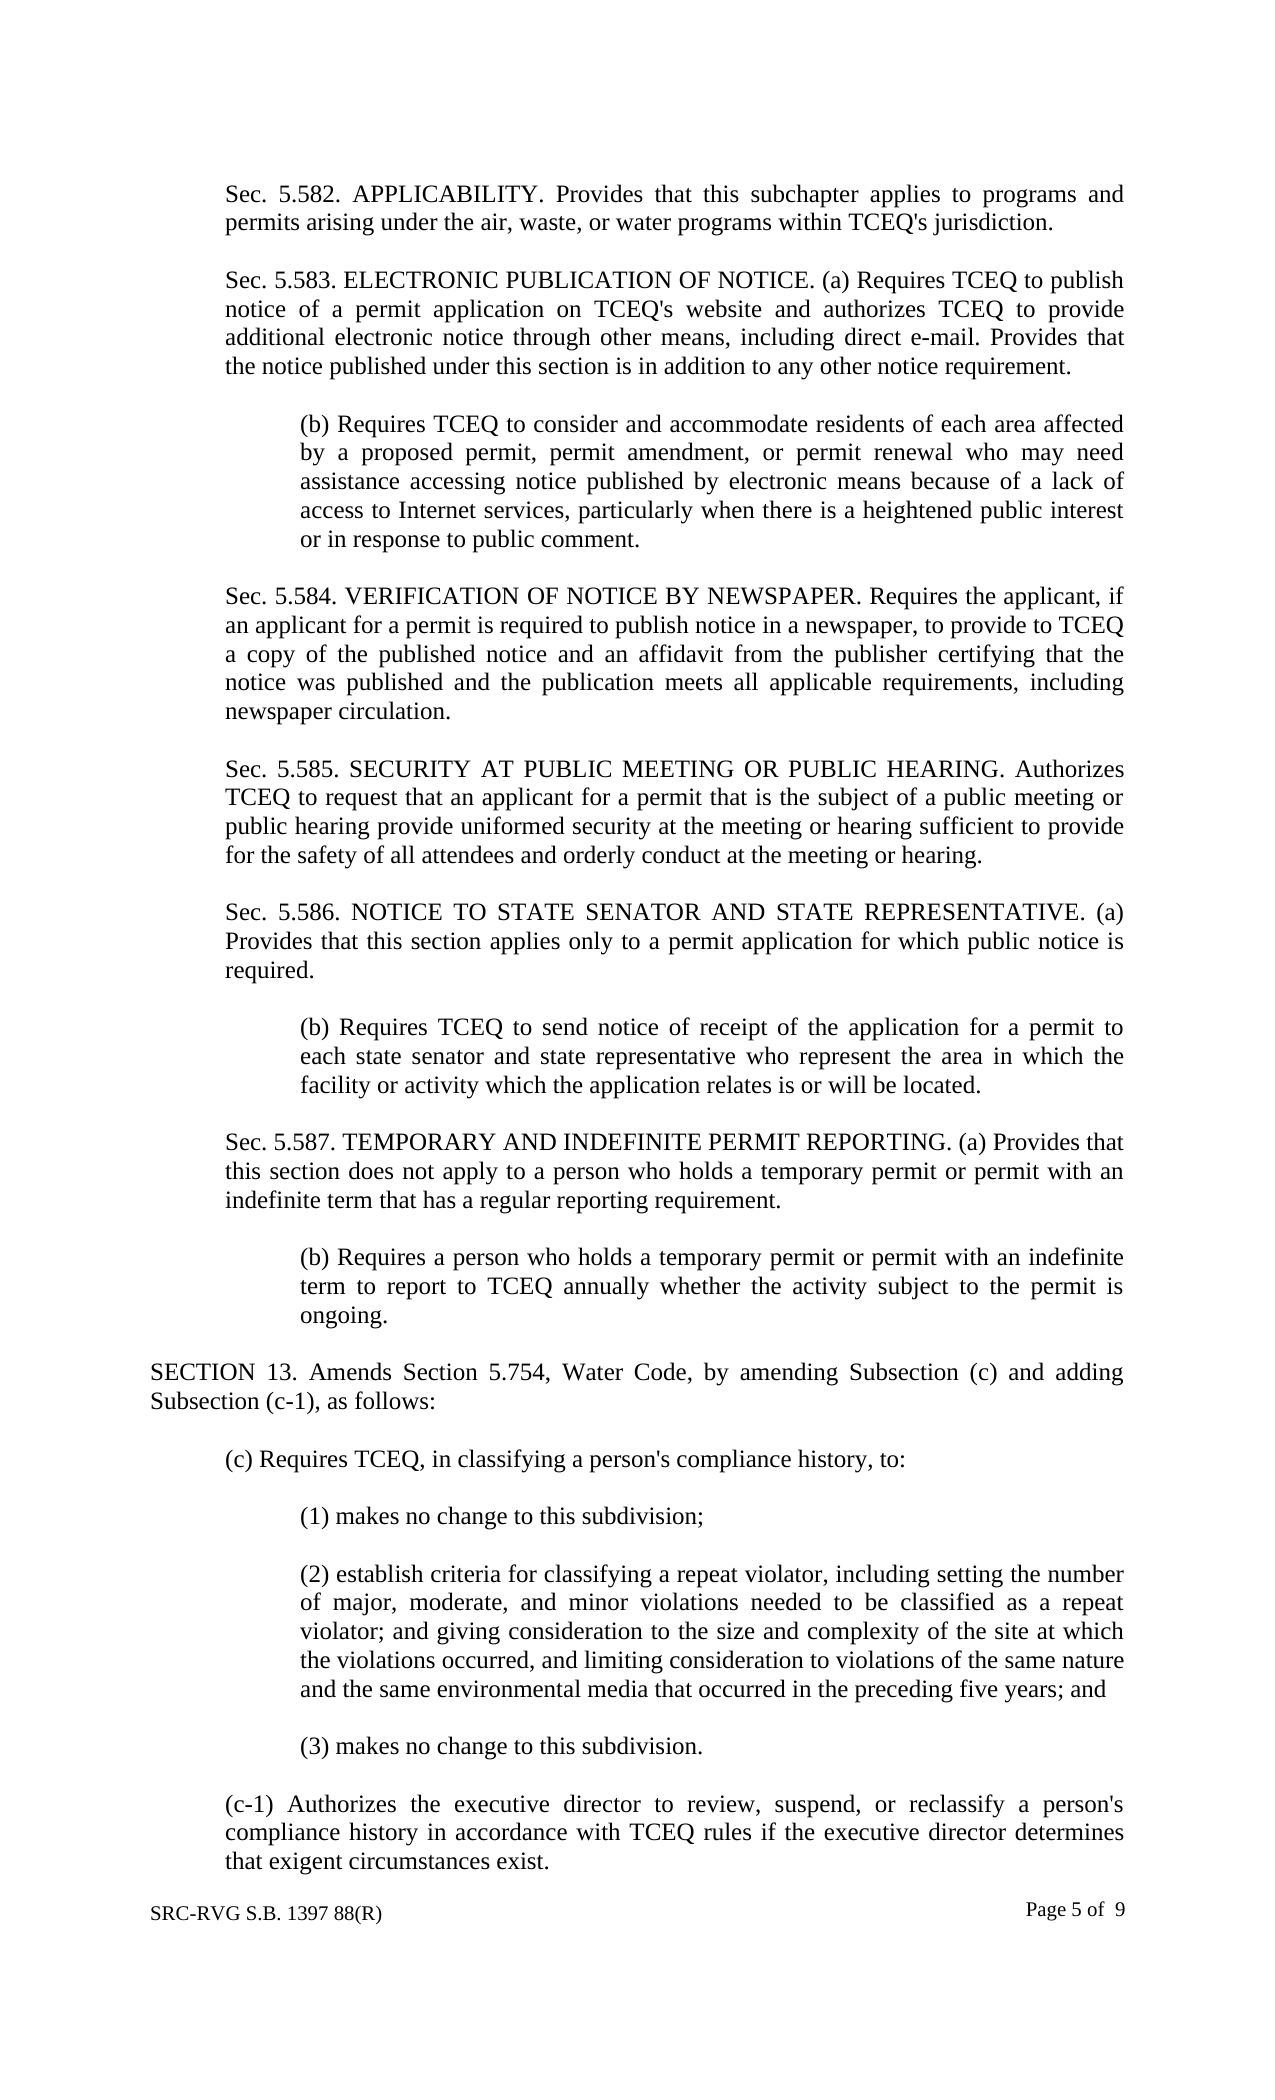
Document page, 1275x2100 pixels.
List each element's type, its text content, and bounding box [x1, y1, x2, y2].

text (c-1) Authorizes the executive director to review, suspend, or reclassify a person's compliance history in accordance with TCEQ rules if the executive director determines that exigent circumstances exist. [225, 1789, 1125, 1875]
text (b) Requires TCEQ to consider and accommodate residents of each area affected by a proposed permit, permit amendment, or permit renewal who may need assistance accessing notice published by electronic means because of a lack of access to Internet services, particularly when there is a heightened public interest or in response to public comment. [300, 409, 1125, 552]
text Sec. 5.582. APPLICABILITY. Provides that this subchapter applies to programs and permits arising under the air, waste, or water programs within TCEQ's jurisdiction. [225, 179, 1125, 236]
text (c) Requires TCEQ, in classifying a person's compliance history, to: [225, 1444, 1125, 1472]
text Sec. 5.586. NOTICE TO STATE SENATOR AND STATE REPRESENTATIVE. (a) Provides that this section applies only to a permit application for which public notice is required. [225, 897, 1125, 984]
text SECTION 13. Amends Section 5.754, Water Code, by amending Subsection (c) and adding Subsection (c-1), as follows: [150, 1357, 1125, 1415]
text (b) Requires a person who holds a temporary permit or permit with an indefinite term to report to TCEQ annually whether the activity subject to the permit is ongoing. [300, 1242, 1125, 1329]
text Sec. 5.587. TEMPORARY AND INDEFINITE PERMIT REPORTING. (a) Provides that this section does not apply to a person who holds a temporary permit or permit with an indefinite term that has a regular reporting requirement. [225, 1127, 1125, 1214]
text Sec. 5.585. SECURITY AT PUBLIC MEETING OR PUBLIC HEARING. Authorizes TCEQ to request that an applicant for a permit that is the subject of a public meeting or public hearing provide uniformed security at the meeting or hearing sufficient to provide for the safety of all attendees and orderly conduct at the meeting or hearing. [225, 754, 1125, 869]
text Sec. 5.584. VERIFICATION OF NOTICE BY NEWSPAPER. Requires the applicant, if an applicant for a permit is required to publish notice in a newspaper, to provide to TCEQ a copy of the published notice and an affidavit from the publisher certifying that the notice was published and the publication meets all applicable requirements, including newspaper circulation. [225, 581, 1125, 725]
text (3) makes no change to this subdivision. [300, 1731, 1125, 1760]
text Sec. 5.583. ELECTRONIC PUBLICATION OF NOTICE. (a) Requires TCEQ to publish notice of a permit application on TCEQ's website and authorizes TCEQ to provide additional electronic notice through other means, including direct e-mail. Provides that the notice published under this section is in addition to any other notice requirement. [225, 265, 1125, 380]
text (b) Requires TCEQ to send notice of receipt of the application for a permit to each state senator and state representative who represent the area in which the facility or activity which the application relates is or will be located. [300, 1012, 1125, 1099]
text (2) establish criteria for classifying a repeat violator, including setting the number of major, moderate, and minor violations needed to be classified as a repeat violator; and giving consideration to the size and complexity of the site at which the violations occurred, and limiting consideration to violations of the same nature and the same environmental media that occurred in the preceding five years; and [300, 1559, 1125, 1702]
text (1) makes no change to this subdivision; [300, 1501, 1125, 1530]
